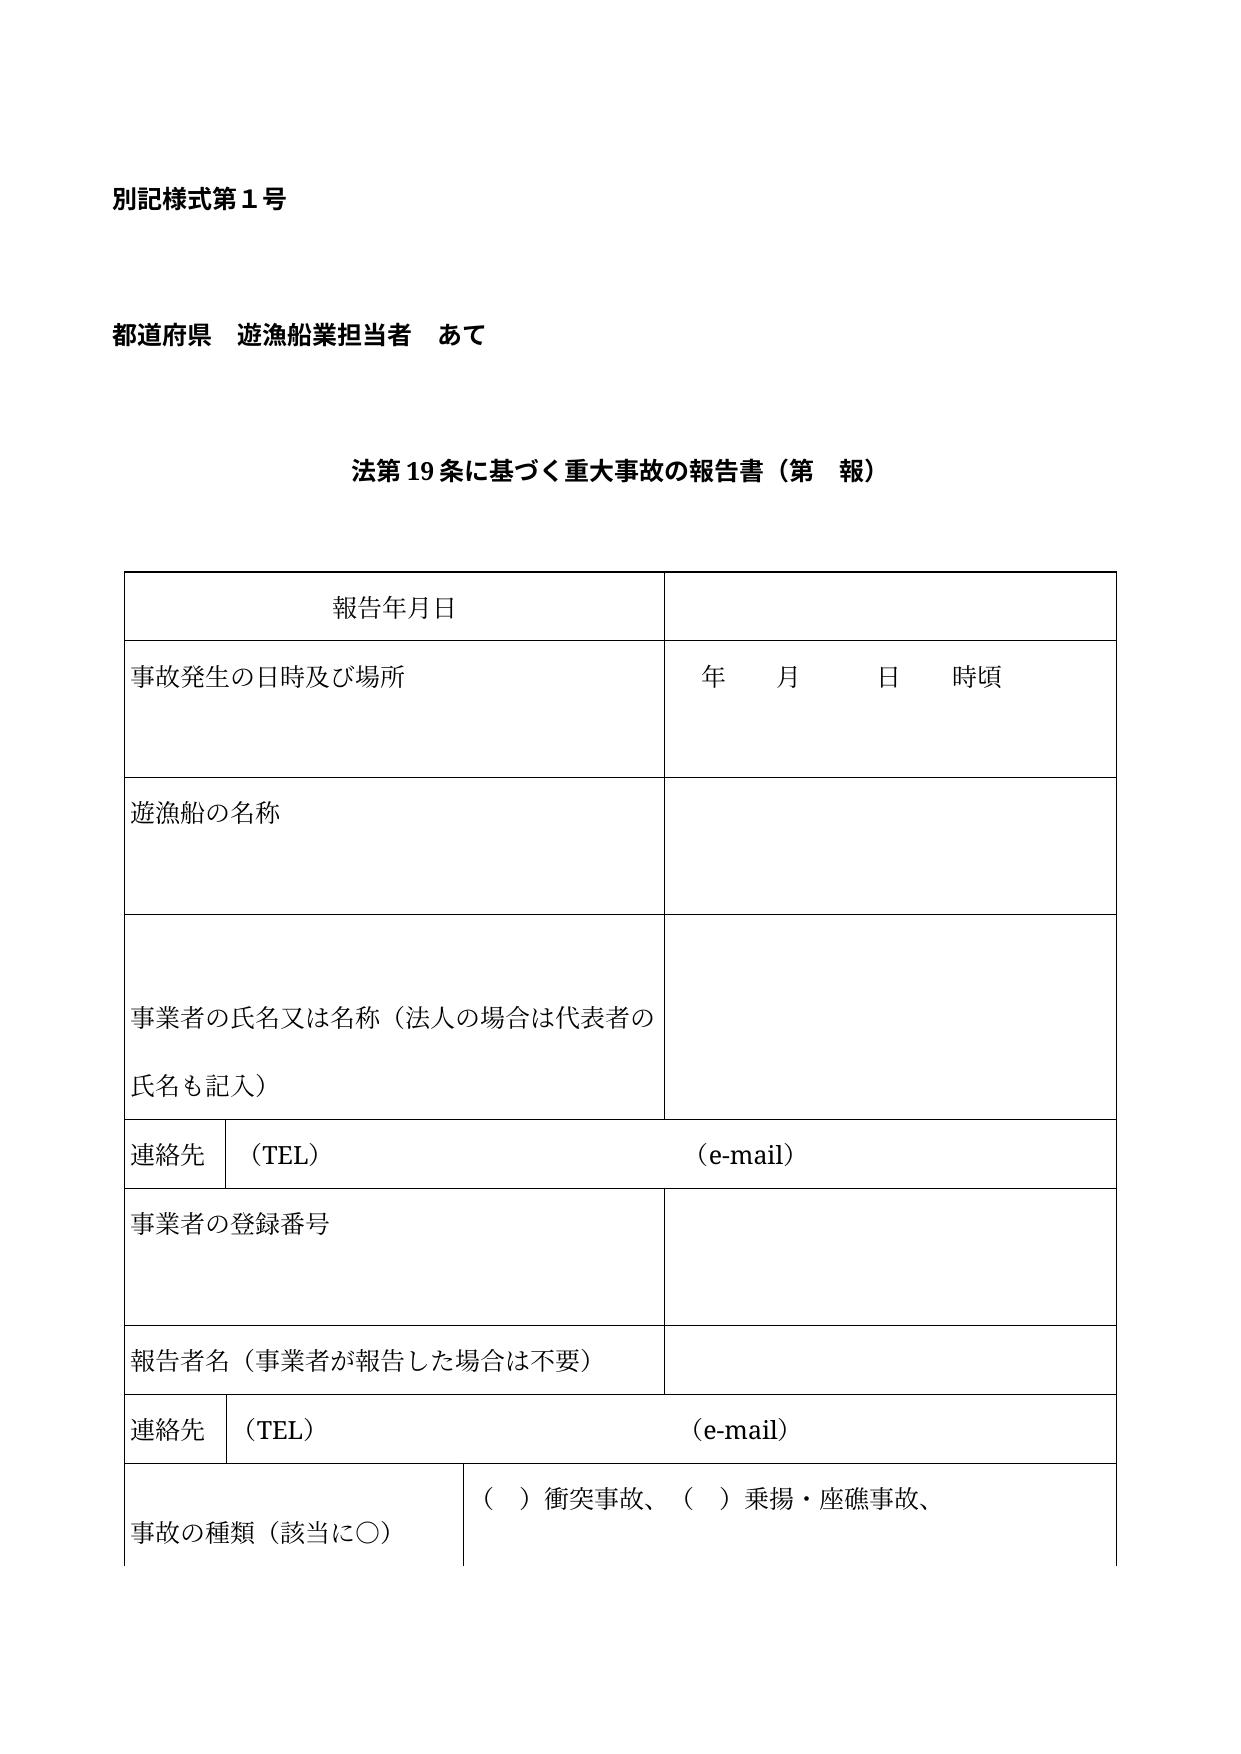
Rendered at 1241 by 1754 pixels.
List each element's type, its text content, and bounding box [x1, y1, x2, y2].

table_cell （TEL） （e-mail） [227, 1395, 1116, 1463]
table_cell 連絡先 [125, 1395, 226, 1463]
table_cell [464, 1464, 1116, 1566]
table_cell [665, 1326, 1116, 1394]
table_cell 遊漁船の名称 [125, 778, 664, 914]
table_cell 事業者の登録番号 [125, 1189, 664, 1325]
table_header 報告年月日 [125, 573, 664, 640]
table_cell 事故発生の日時及び場所 [125, 641, 664, 777]
table_cell 事故の種類（該当に○） [125, 1464, 463, 1566]
table_cell 連絡先 [125, 1120, 225, 1188]
table_header [665, 573, 1116, 640]
text 都道府県 遊漁船業担当者 あて [112, 300, 1128, 368]
table_cell 年 月 日 時頃 [665, 641, 1116, 777]
text 法第19条に基づく重大事故の報告書（第 報） [112, 436, 1128, 503]
table_cell [665, 778, 1116, 914]
table_cell [665, 1189, 1116, 1325]
table_cell 報告者名（事業者が報告した場合は不要） [125, 1326, 664, 1394]
text 別記様式第１号 [112, 164, 1128, 232]
table_cell （TEL） （e-mail） [226, 1120, 1116, 1188]
table_cell 事業者の氏名又は名称（法人の場合は代表者の氏名も記入） [125, 915, 664, 1119]
table_cell [665, 915, 1116, 1119]
